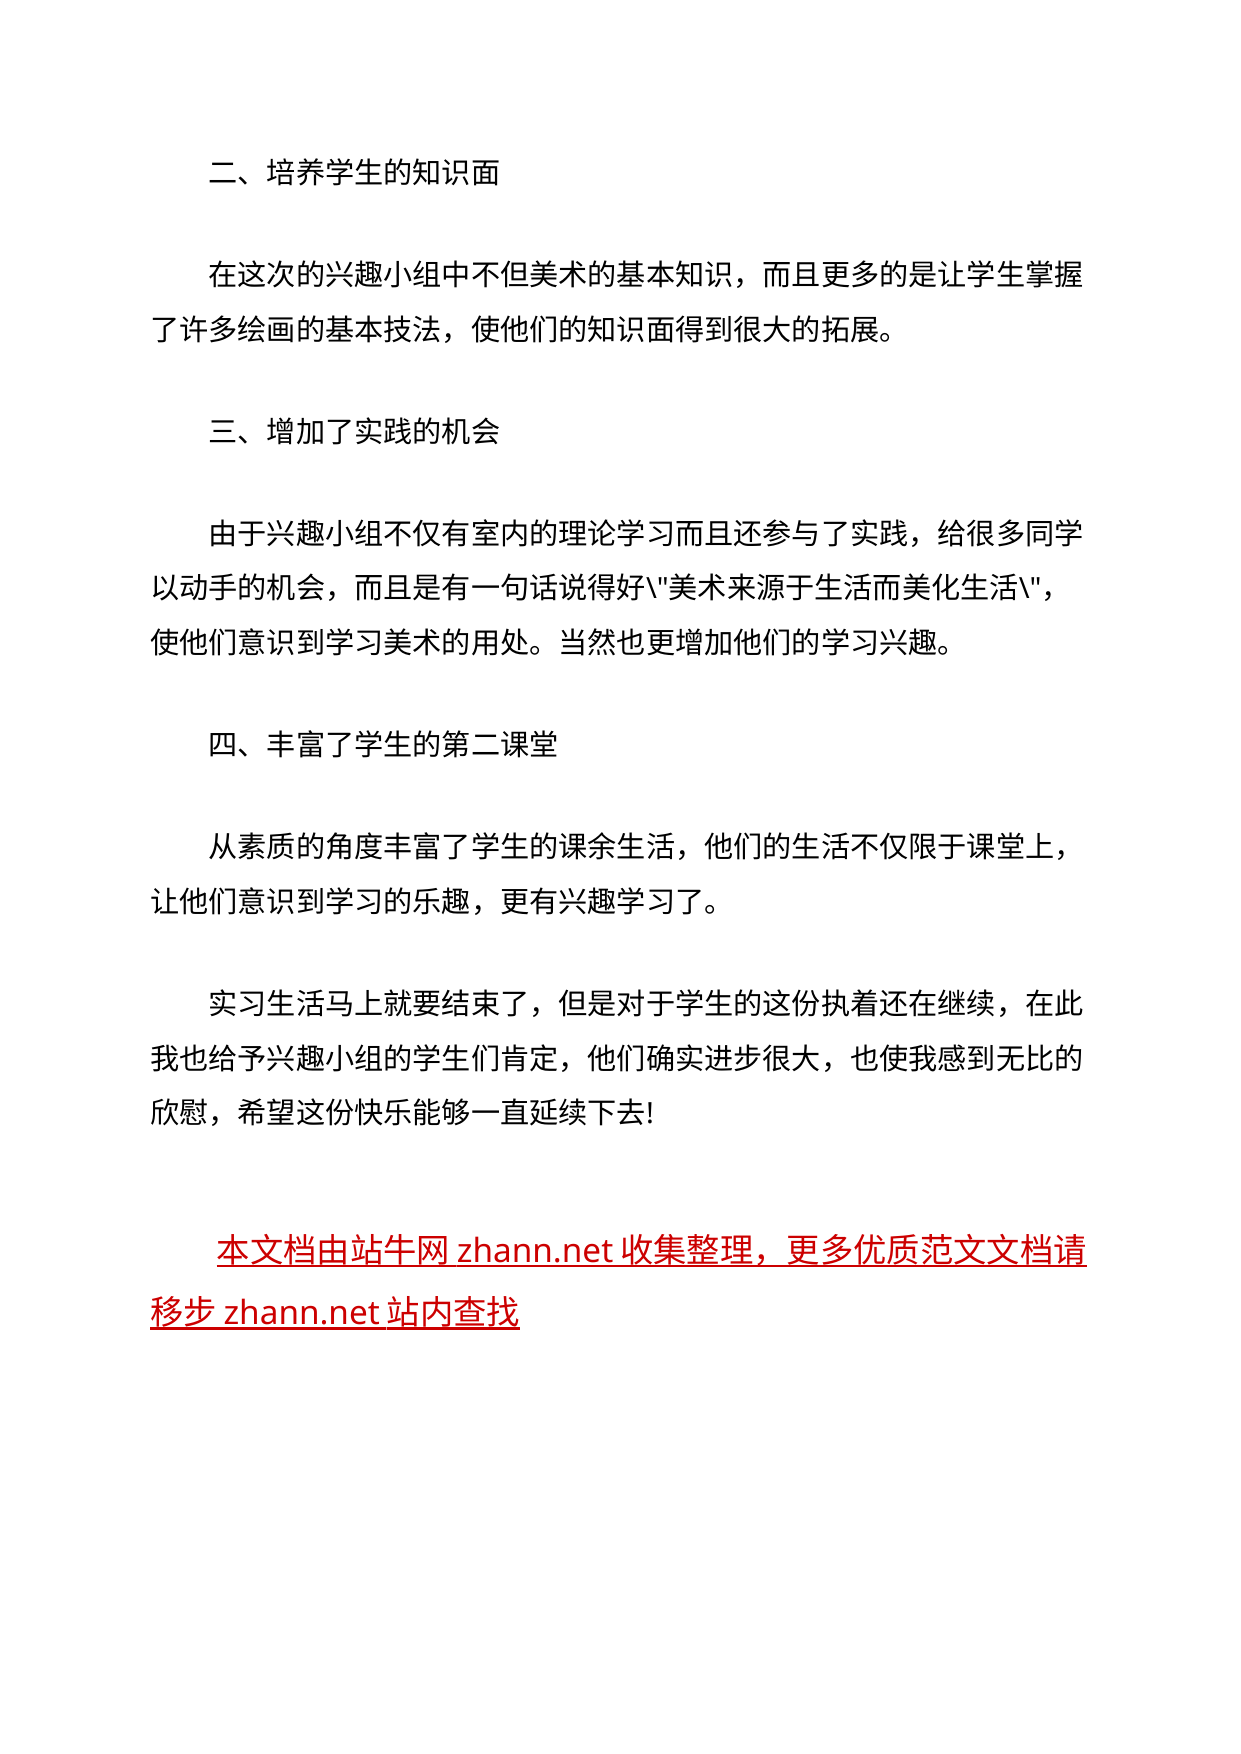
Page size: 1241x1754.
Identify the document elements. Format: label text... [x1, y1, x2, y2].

text 在这次的兴趣小组中不但美术的基本知识，而且更多的是让学生掌握了许多绘画的基本技法，使他们的知识面得到很大的拓展。 [150, 252, 1090, 349]
text 实习生活马上就要结束了，但是对于学生的这份执着还在继续，在此我也给予兴趣小组的学生们肯定，他们确实进步很大，也使我感到无比的欣慰，希望这份快乐能够一直延续下去! [150, 980, 1090, 1132]
text 四、丰富了学生的第二课堂 [150, 722, 1090, 764]
text 三、增加了实践的机会 [150, 408, 1090, 451]
text 二、培养学生的知识面 [150, 150, 1090, 192]
text 本文档由站牛网zhann.net收集整理，更多优质范文文档请移步zhann.net站内查找 [150, 1223, 1090, 1334]
text 从素质的角度丰富了学生的课余生活，他们的生活不仅限于课堂上，让他们意识到学习的乐趣，更有兴趣学习了。 [150, 824, 1090, 921]
text 由于兴趣小组不仅有室内的理论学习而且还参与了实践，给很多同学以动手的机会，而且是有一句话说得好\"美术来源于生活而美化生活\"，使他们意识到学习美术的用处。当然也更增加他们的学习兴趣。 [150, 510, 1090, 662]
